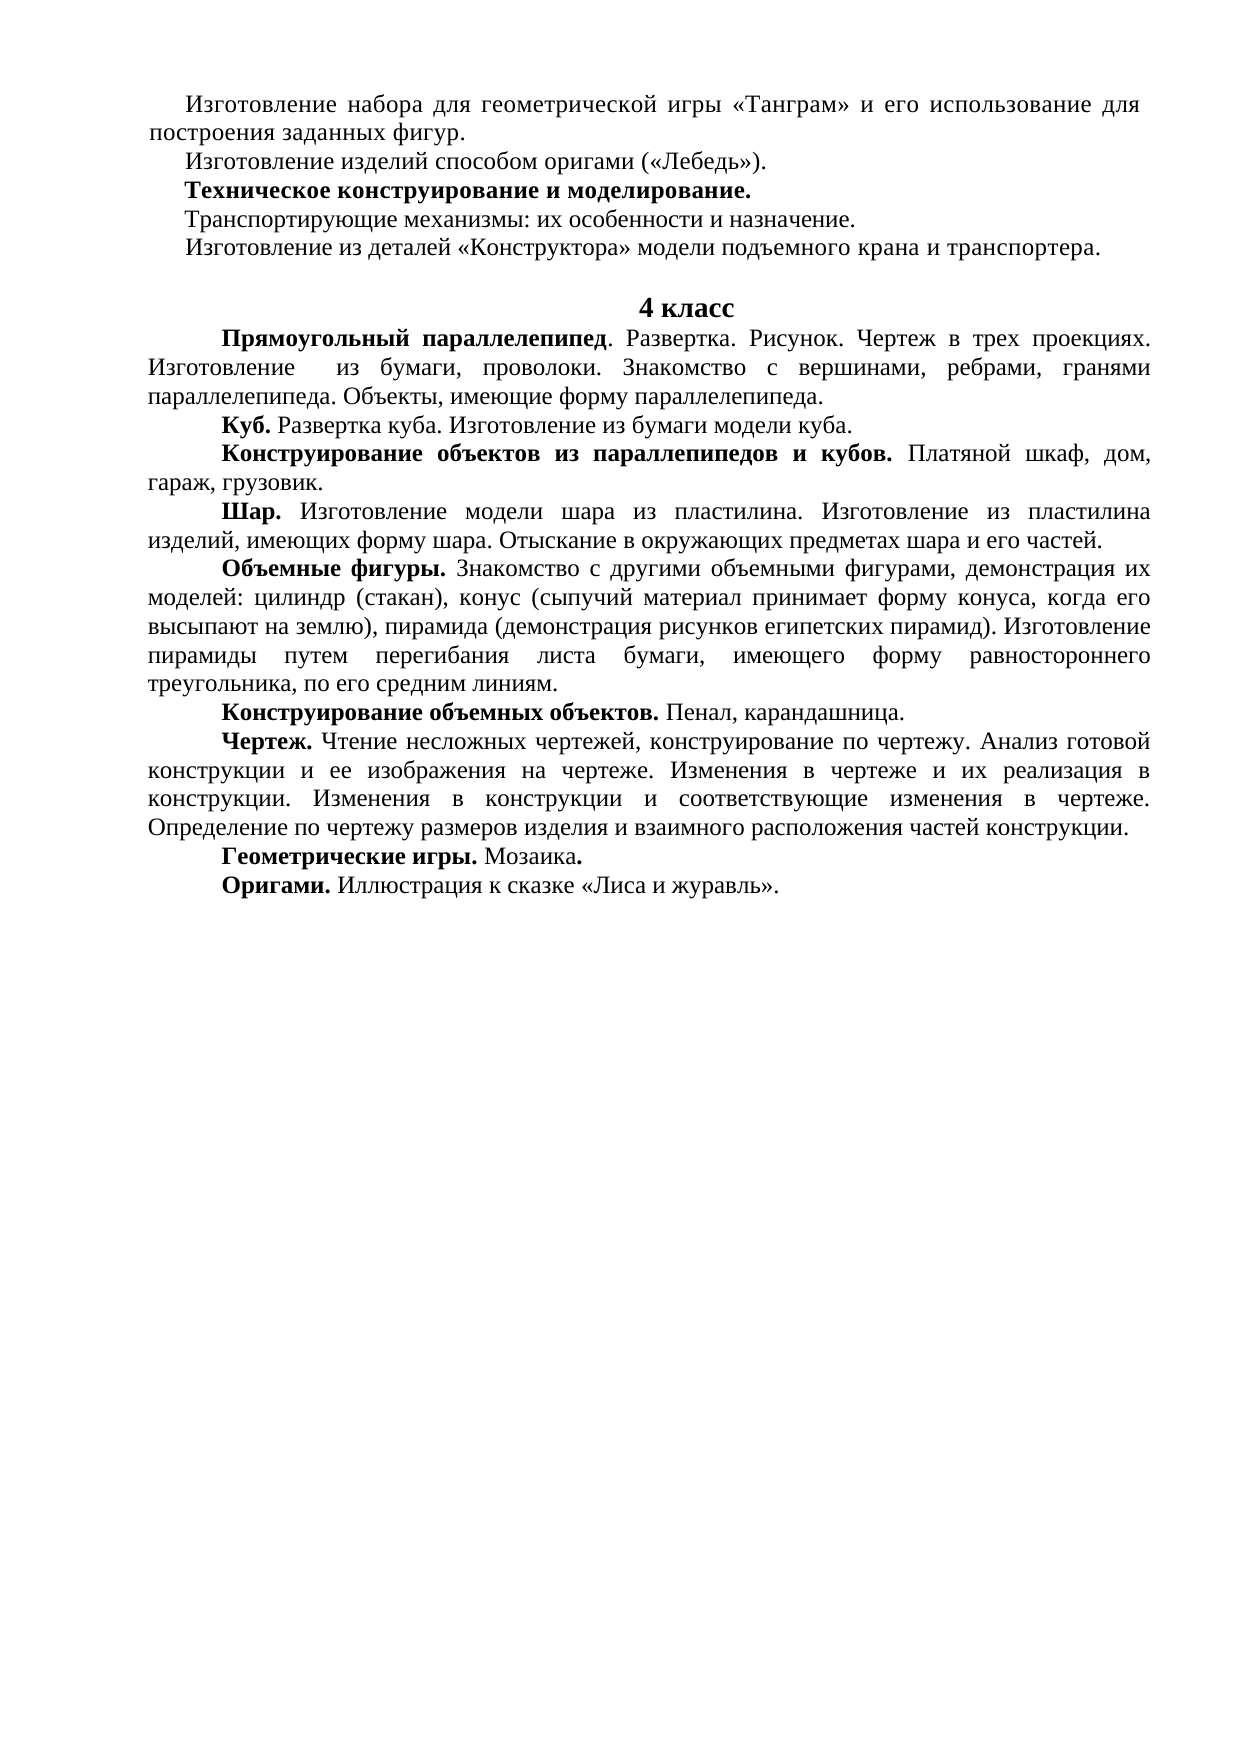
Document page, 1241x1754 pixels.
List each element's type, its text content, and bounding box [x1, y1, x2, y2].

text Изготовление набора для геометрической игры «Танграм» и его использование для построения заданных фигур. [149, 89, 1142, 146]
text Чертеж. Чтение несложных чертежей, конструирование по чертежу. Анализ готовой конструкции и ее изображения на чертеже. Изменения в чертеже и их реализация в конструкции. Изменения в конструкции и соответствующие изменения в чертеже. Определение по чертежу размеров изделия и взаимного расположения частей конструкции. [148, 726, 1152, 841]
text Изготовление из деталей «Конструктора» модели подъемного крана и транспортера. [148, 232, 1152, 261]
text Объемные фигуры. Знакомство с другими объемными фигурами, демонстрация их моделей: цилиндр (стакан), конус (сыпучий материал принимает форму конуса, когда его высыпают на землю), пирамида (демонстрация рисунков египетских пирамид). Изготовление пирамиды путем перегибания листа бумаги, имеющего форму равностороннего треугольника, по его средним линиям. [148, 553, 1152, 697]
text Конструирование объектов из параллепипедов и кубов. Платяной шкаф, дом, гараж, грузовик. [148, 438, 1152, 496]
text Конструирование объемных объектов. Пенал, карандашница. [148, 697, 1152, 726]
text Транспортирующие механизмы: их особенности и назначение. [148, 204, 1141, 232]
text Куб. Развертка куба. Изготовление из бумаги модели куба. [148, 410, 1152, 438]
text 4 класс [148, 290, 1152, 323]
text Оригами. Иллюстрация к сказке «Лиса и журавль». [148, 870, 1152, 898]
text Изготовление изделий способом оригами («Лебедь»). [185, 146, 1152, 175]
text Геометрические игры. Мозаика. [148, 841, 1152, 870]
text Шар. Изготовление модели шара из пластилина. Изготовление из пластилина изделий, имеющих форму шара. Отыскание в окружающих предметах шара и его частей. [148, 496, 1152, 553]
text Техническое конструирование и моделирование. [184, 175, 1152, 204]
text Прямоугольный параллелепипед. Развертка. Рисунок. Чертеж в трех проекциях. Изготовление из бумаги, проволоки. Знакомство с вершинами, ребрами, гранями параллелепипеда. Объекты, имеющие форму параллелепипеда. [148, 323, 1152, 410]
